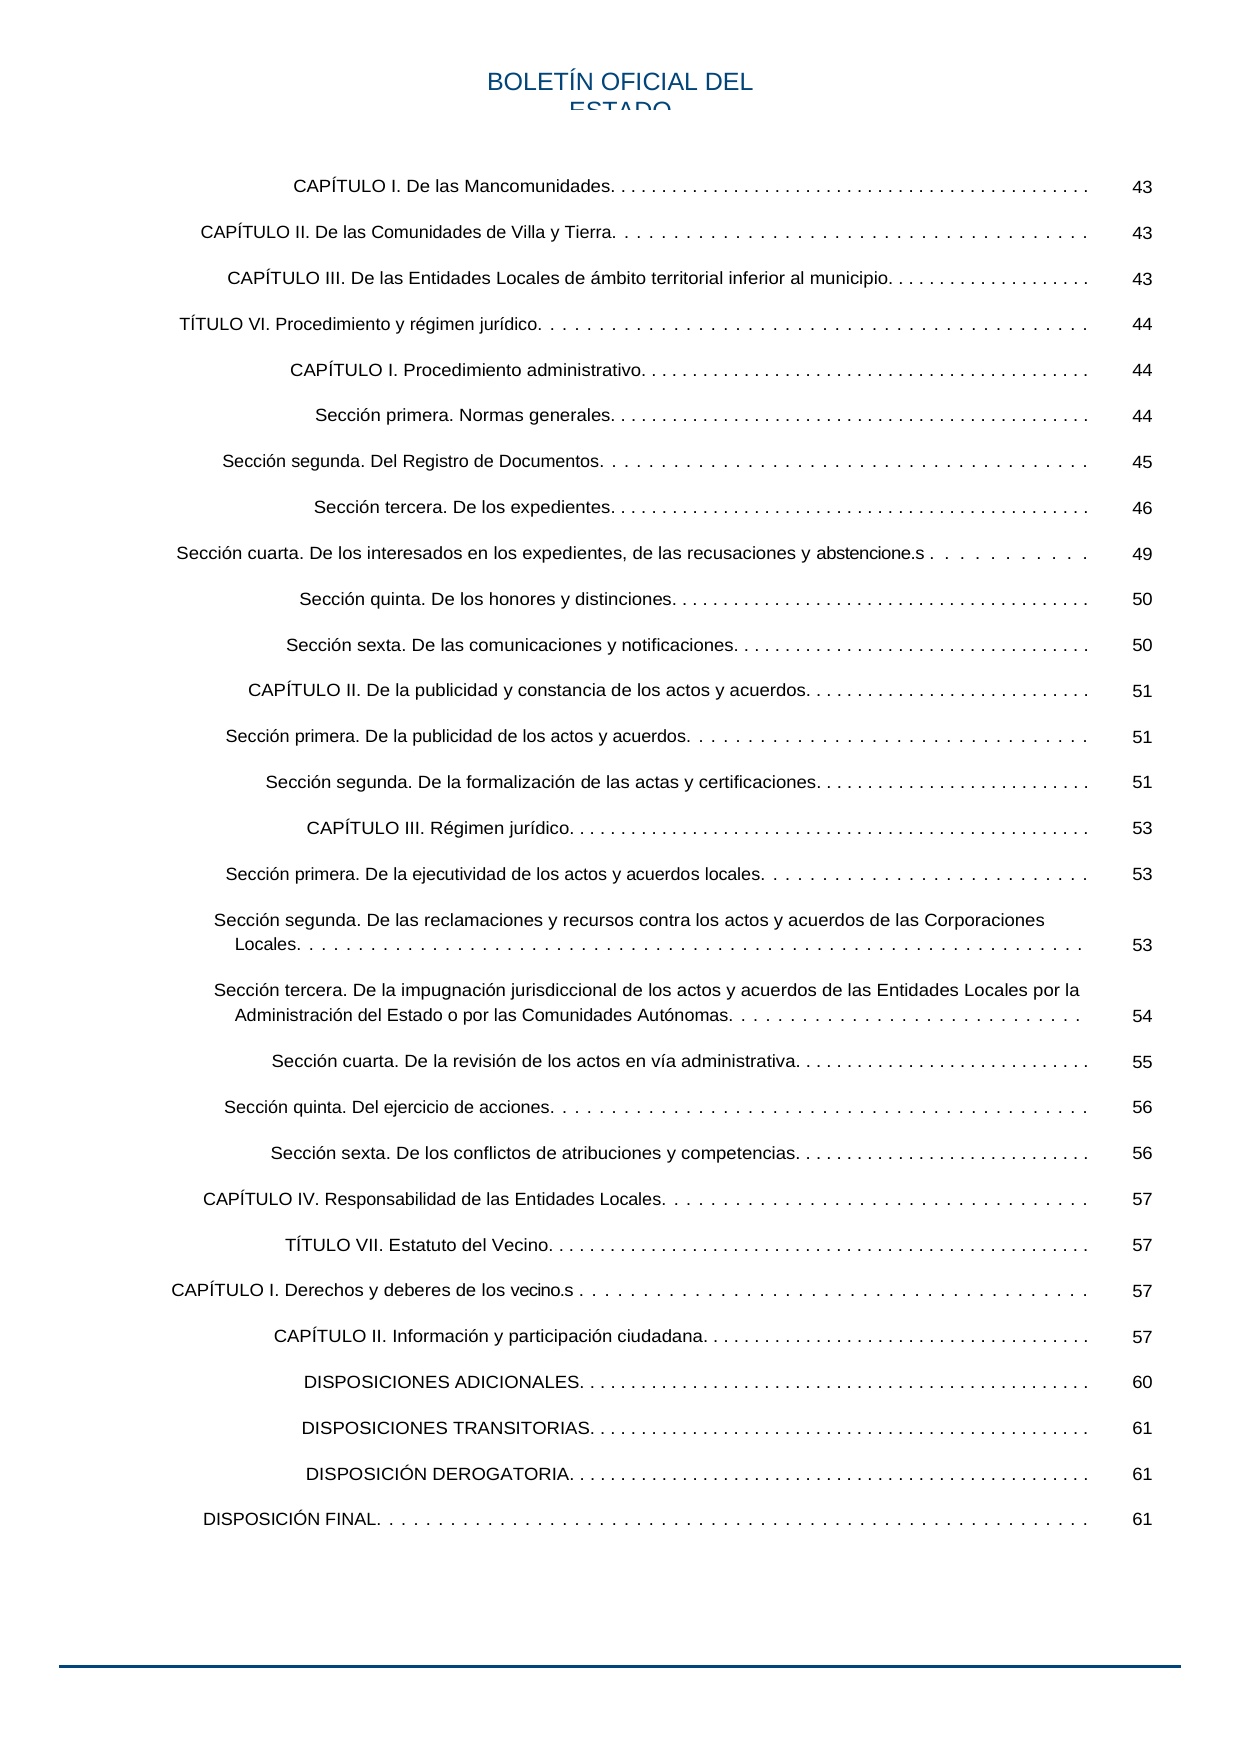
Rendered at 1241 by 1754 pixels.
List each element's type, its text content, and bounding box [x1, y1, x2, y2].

table_cell CAPÍTULO I. Derechos y deberes de los vecino.s . . . . . . . . . . . . . . . . . . . . . . . . . . . . . . . . . . . . . . . . [151, 1267, 1113, 1312]
table_cell Sección segunda. De las reclamaciones y recursos contra los actos y acuerdos de las Corporaciones Locales. . . . . . . . . . . . . . . . . . . . . . . . . . . . . . . . . . . . . . . . . . . . . . . . . . . . . . . . . . . . . . . . [151, 896, 1113, 967]
table_cell 57 [1113, 1175, 1173, 1221]
table_cell CAPÍTULO IV. Responsabilidad de las Entidades Locales. . . . . . . . . . . . . . . . . . . . . . . . . . . . . . . . . . . [151, 1175, 1113, 1221]
table_cell 46 [1113, 484, 1173, 529]
table_cell 57 [1113, 1221, 1173, 1267]
table_cell 56 [1113, 1084, 1173, 1129]
table_cell 43 [1113, 254, 1173, 300]
table_cell Sección quinta. De los honores y distinciones. . . . . . . . . . . . . . . . . . . . . . . . . . . . . . . . . . . . . . . . . [151, 575, 1113, 621]
table_cell 56 [1113, 1129, 1173, 1175]
table_cell DISPOSICIONES TRANSITORIAS. . . . . . . . . . . . . . . . . . . . . . . . . . . . . . . . . . . . . . . . . . . . . . . . . [151, 1404, 1113, 1450]
table_header 43 [1113, 173, 1173, 208]
table_cell Sección primera. De la ejecutividad de los actos y acuerdos locales. . . . . . . . . . . . . . . . . . . . . . . . . . . [151, 850, 1113, 896]
table_cell CAPÍTULO II. De las Comunidades de Villa y Tierra. . . . . . . . . . . . . . . . . . . . . . . . . . . . . . . . . . . . . . . [151, 209, 1113, 254]
table_cell Sección cuarta. De la revisión de los actos en vía administrativa. . . . . . . . . . . . . . . . . . . . . . . . . . . . . [151, 1038, 1113, 1083]
table_cell Sección cuarta. De los interesados en los expedientes, de las recusaciones y abstencione.s . . . . . . . . . . . [151, 529, 1113, 575]
table_cell 49 [1113, 529, 1173, 575]
table_cell Sección tercera. De la impugnación jurisdiccional de los actos y acuerdos de las Entidades Locales por la Administración del Estado o por las Comunidades Autónomas. . . . . . . . . . . . . . . . . . . . . . . . . . . . . [151, 967, 1113, 1038]
table_cell DISPOSICIONES ADICIONALES. . . . . . . . . . . . . . . . . . . . . . . . . . . . . . . . . . . . . . . . . . . . . . . . . . [151, 1358, 1113, 1404]
table_cell 57 [1113, 1267, 1173, 1312]
table_cell 55 [1113, 1038, 1173, 1083]
table_cell 53 [1113, 896, 1173, 967]
table_cell 61 [1113, 1496, 1173, 1531]
table_cell 61 [1113, 1404, 1173, 1450]
table_cell 43 [1113, 209, 1173, 254]
table_cell 54 [1113, 967, 1173, 1038]
table_cell 61 [1113, 1450, 1173, 1496]
table_cell Sección tercera. De los expedientes. . . . . . . . . . . . . . . . . . . . . . . . . . . . . . . . . . . . . . . . . . . . . . . [151, 484, 1113, 529]
table_cell CAPÍTULO III. Régimen jurídico. . . . . . . . . . . . . . . . . . . . . . . . . . . . . . . . . . . . . . . . . . . . . . . . . . . [151, 804, 1113, 850]
table_cell 44 [1113, 346, 1173, 392]
table_cell 51 [1113, 667, 1173, 713]
table_cell 44 [1113, 300, 1173, 346]
table_cell CAPÍTULO II. Información y participación ciudadana. . . . . . . . . . . . . . . . . . . . . . . . . . . . . . . . . . . . . . [151, 1313, 1113, 1358]
table_cell Sección segunda. Del Registro de Documentos. . . . . . . . . . . . . . . . . . . . . . . . . . . . . . . . . . . . . . . . [151, 438, 1113, 483]
table_cell 53 [1113, 804, 1173, 850]
table_cell 45 [1113, 438, 1173, 483]
table_cell TÍTULO VI. Procedimiento y régimen jurídico. . . . . . . . . . . . . . . . . . . . . . . . . . . . . . . . . . . . . . . . . . . . . [151, 300, 1113, 346]
table_cell 57 [1113, 1313, 1173, 1358]
table_cell Sección primera. De la publicidad de los actos y acuerdos. . . . . . . . . . . . . . . . . . . . . . . . . . . . . . . . . [151, 713, 1113, 758]
table_cell Sección primera. Normas generales. . . . . . . . . . . . . . . . . . . . . . . . . . . . . . . . . . . . . . . . . . . . . . . [151, 392, 1113, 438]
table_cell 51 [1113, 713, 1173, 758]
table_cell Sección sexta. De los conflictos de atribuciones y competencias. . . . . . . . . . . . . . . . . . . . . . . . . . . . . [151, 1129, 1113, 1175]
table_header CAPÍTULO I. De las Mancomunidades. . . . . . . . . . . . . . . . . . . . . . . . . . . . . . . . . . . . . . . . . . . . . . . [151, 173, 1113, 208]
table_cell Sección quinta. Del ejercicio de acciones. . . . . . . . . . . . . . . . . . . . . . . . . . . . . . . . . . . . . . . . . . . . [151, 1084, 1113, 1129]
table_cell 50 [1113, 621, 1173, 667]
table_cell 51 [1113, 759, 1173, 804]
table_cell 53 [1113, 850, 1173, 896]
table_cell CAPÍTULO I. Procedimiento administrativo. . . . . . . . . . . . . . . . . . . . . . . . . . . . . . . . . . . . . . . . . . . . [151, 346, 1113, 392]
table_cell 50 [1113, 575, 1173, 621]
table_cell DISPOSICIÓN FINAL. . . . . . . . . . . . . . . . . . . . . . . . . . . . . . . . . . . . . . . . . . . . . . . . . . . . . . . . . . [151, 1496, 1113, 1531]
table_cell DISPOSICIÓN DEROGATORIA. . . . . . . . . . . . . . . . . . . . . . . . . . . . . . . . . . . . . . . . . . . . . . . . . . . [151, 1450, 1113, 1496]
table_cell TÍTULO VII. Estatuto del Vecino. . . . . . . . . . . . . . . . . . . . . . . . . . . . . . . . . . . . . . . . . . . . . . . . . . . . . [151, 1221, 1113, 1267]
table_cell CAPÍTULO II. De la publicidad y constancia de los actos y acuerdos. . . . . . . . . . . . . . . . . . . . . . . . . . . . [151, 667, 1113, 713]
table_cell Sección sexta. De las comunicaciones y notificaciones. . . . . . . . . . . . . . . . . . . . . . . . . . . . . . . . . . . [151, 621, 1113, 667]
table_cell Sección segunda. De la formalización de las actas y certificaciones. . . . . . . . . . . . . . . . . . . . . . . . . . . [151, 759, 1113, 804]
table_cell CAPÍTULO III. De las Entidades Locales de ámbito territorial inferior al municipio. . . . . . . . . . . . . . . . . . . . [151, 254, 1113, 300]
table_cell 44 [1113, 392, 1173, 438]
table_cell 60 [1113, 1358, 1173, 1404]
